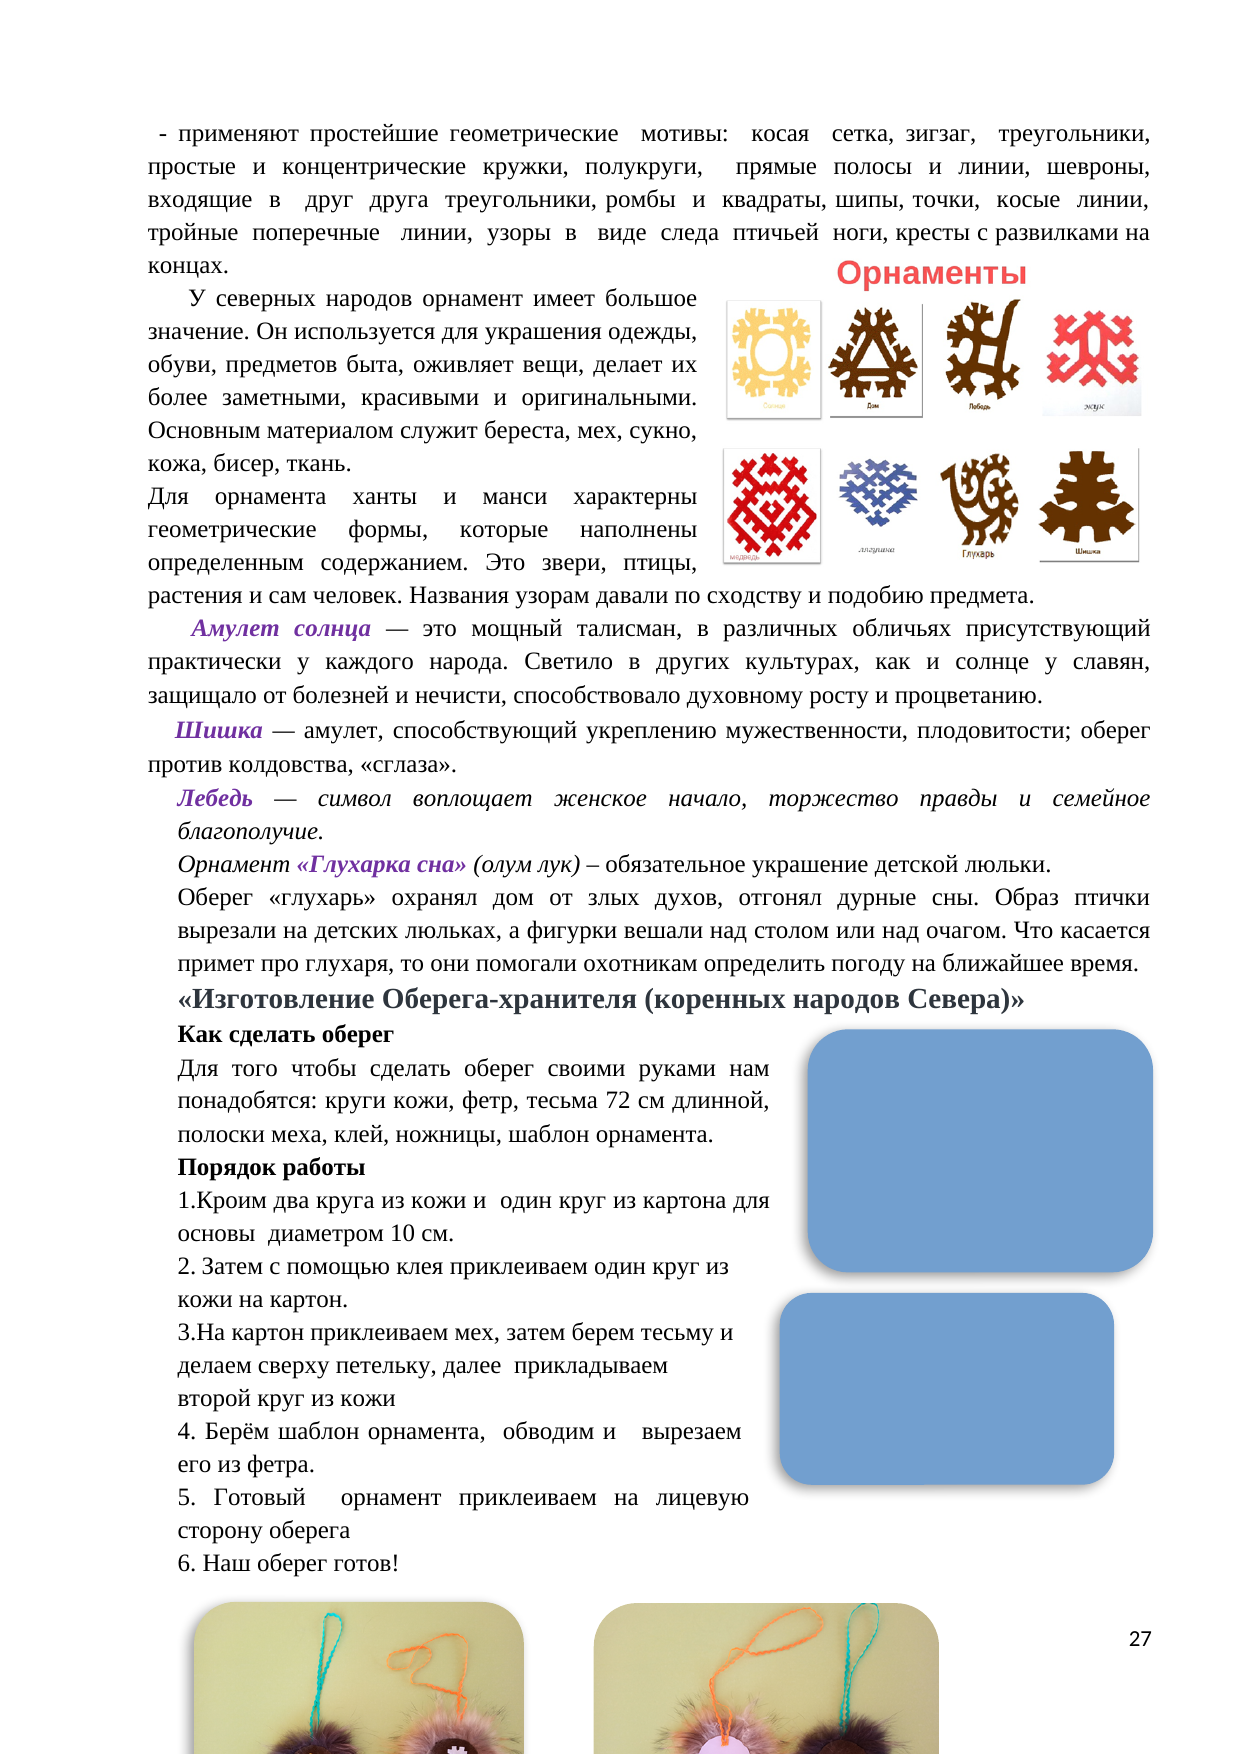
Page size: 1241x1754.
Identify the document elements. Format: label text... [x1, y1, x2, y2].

text Орнамент «Глухарка сна» (олум лук) – обязательное украшение детской люльки. [177, 849, 1152, 878]
text 2. Затем с помощью клея приклеиваем один круг из кожи на картон. [177, 1251, 1152, 1312]
text Лебедь — символ воплощает женское начало, торжество правды и семейное благополучие. [177, 783, 1152, 845]
text - применяют простейшие геометрические мотивы: косая сетка, зигзаг, треугольники, простые и концентрические кружки, полукруги, прямые полосы и линии, шевроны, входящие в друг друга треугольники, ромбы и квадраты, шипы, точки, косые линии, тройные поперечные линии, узоры в виде следа птичьей ноги, кресты с развилками на концах. [148, 118, 1152, 279]
text 6. Наш оберег готов! [177, 1548, 1152, 1577]
text 1.Кроим два круга из кожи и один круг из картона для основы диаметром 10 см. [177, 1185, 1152, 1246]
text Амулет солнца — это мощный талисман, в различных обличьях присутствующий практически у каждого народа. Светило в других культурах, как и солнце у славян, защищало от болезней и нечисти, способствовало духовному росту и процветанию. [148, 613, 1152, 710]
text 3.На картон приклеиваем мех, затем берем тесьму и делаем сверху петельку, далее прикладываем второй круг из кожи [177, 1317, 1152, 1412]
text «Изготовление Оберега-хранителя (коренных народов Севера)» [177, 981, 1152, 1014]
text Оберег «глухарь» охранял дом от злых духов, отгонял дурные сны. Образ птички вырезали на детских люльках, а фигурки вешали над столом или над очагом. Что касается примет про глухаря, то они помогали охотникам определить погоду на ближайшее время. [177, 882, 1152, 977]
picture [593, 1603, 939, 1754]
text Как сделать оберег [177, 1019, 1152, 1048]
text 4. Берём шаблон орнамента, обводим и вырезаем его из фетра. [177, 1416, 1152, 1478]
text Шишка — амулет, способствующий укреплению мужественности, плодовитости; оберег против колдовства, «сглаза». [148, 715, 1152, 778]
picture [715, 251, 1153, 576]
text У северных народов орнамент имеет большое значение. Он используется для украшения одежды, обуви, предметов быта, оживляет вещи, делает их более заметными, красивыми и оригинальными. Основным материалом служит береста, мех, сукно, кожа, бисер, ткань. [148, 283, 715, 477]
text Для орнамента ханты и манси характерны геометрические формы, которые наполнены определенным содержанием. Это звери, птицы, растения и сам человек. Названия узорам давали по сходству и подобию предмета. [148, 481, 1152, 609]
text 5. Готовый орнамент приклеиваем на лицевую сторону оберега [177, 1482, 1152, 1544]
picture [194, 1601, 524, 1754]
text Для того чтобы сделать оберег своими руками нам понадобятся: круги кожи, фетр, тесьма 72 см длинной, полоски меха, клей, ножницы, шаблон орнамента. [177, 1053, 1152, 1147]
text Порядок работы [177, 1152, 1152, 1180]
